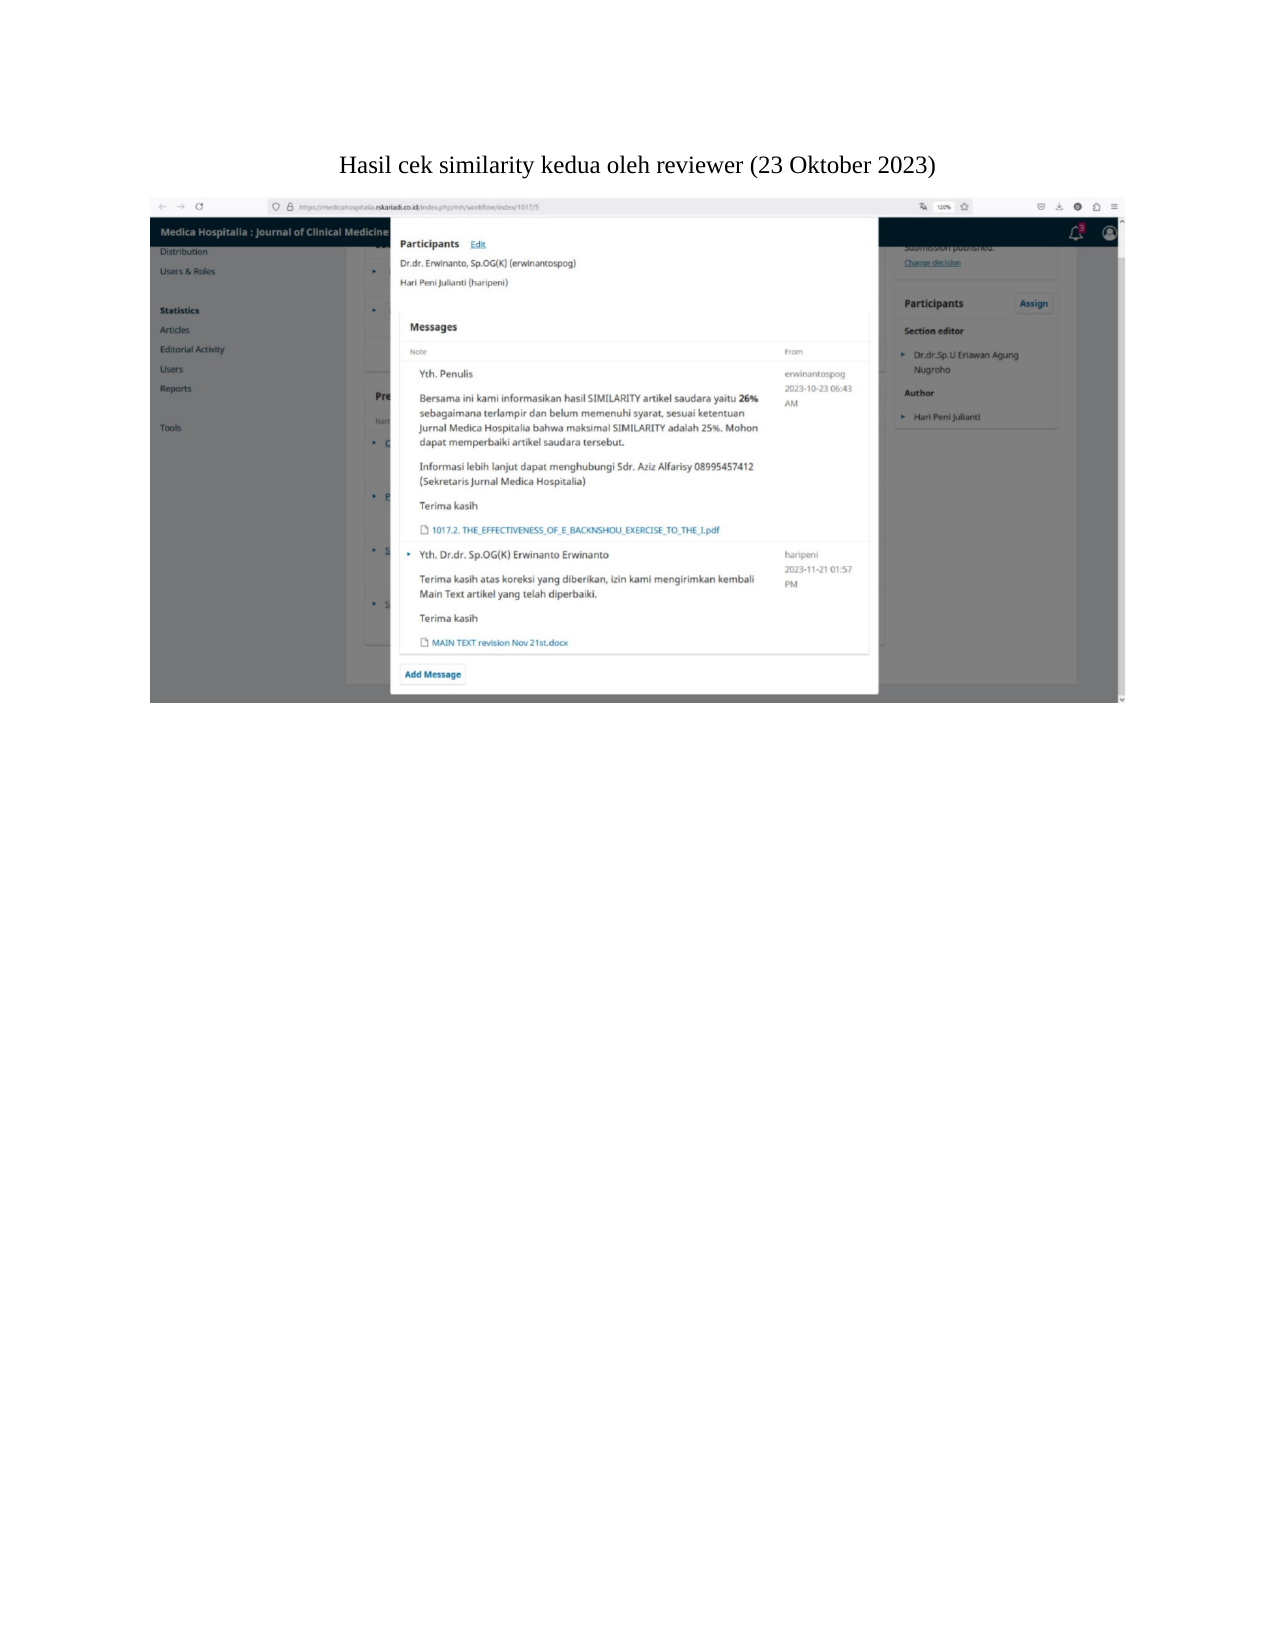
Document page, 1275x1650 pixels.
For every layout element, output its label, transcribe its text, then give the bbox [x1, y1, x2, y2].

text Hasil cek similarity kedua oleh reviewer (23 Oktober 2023) [150, 150, 1125, 179]
picture [150, 197, 1125, 703]
